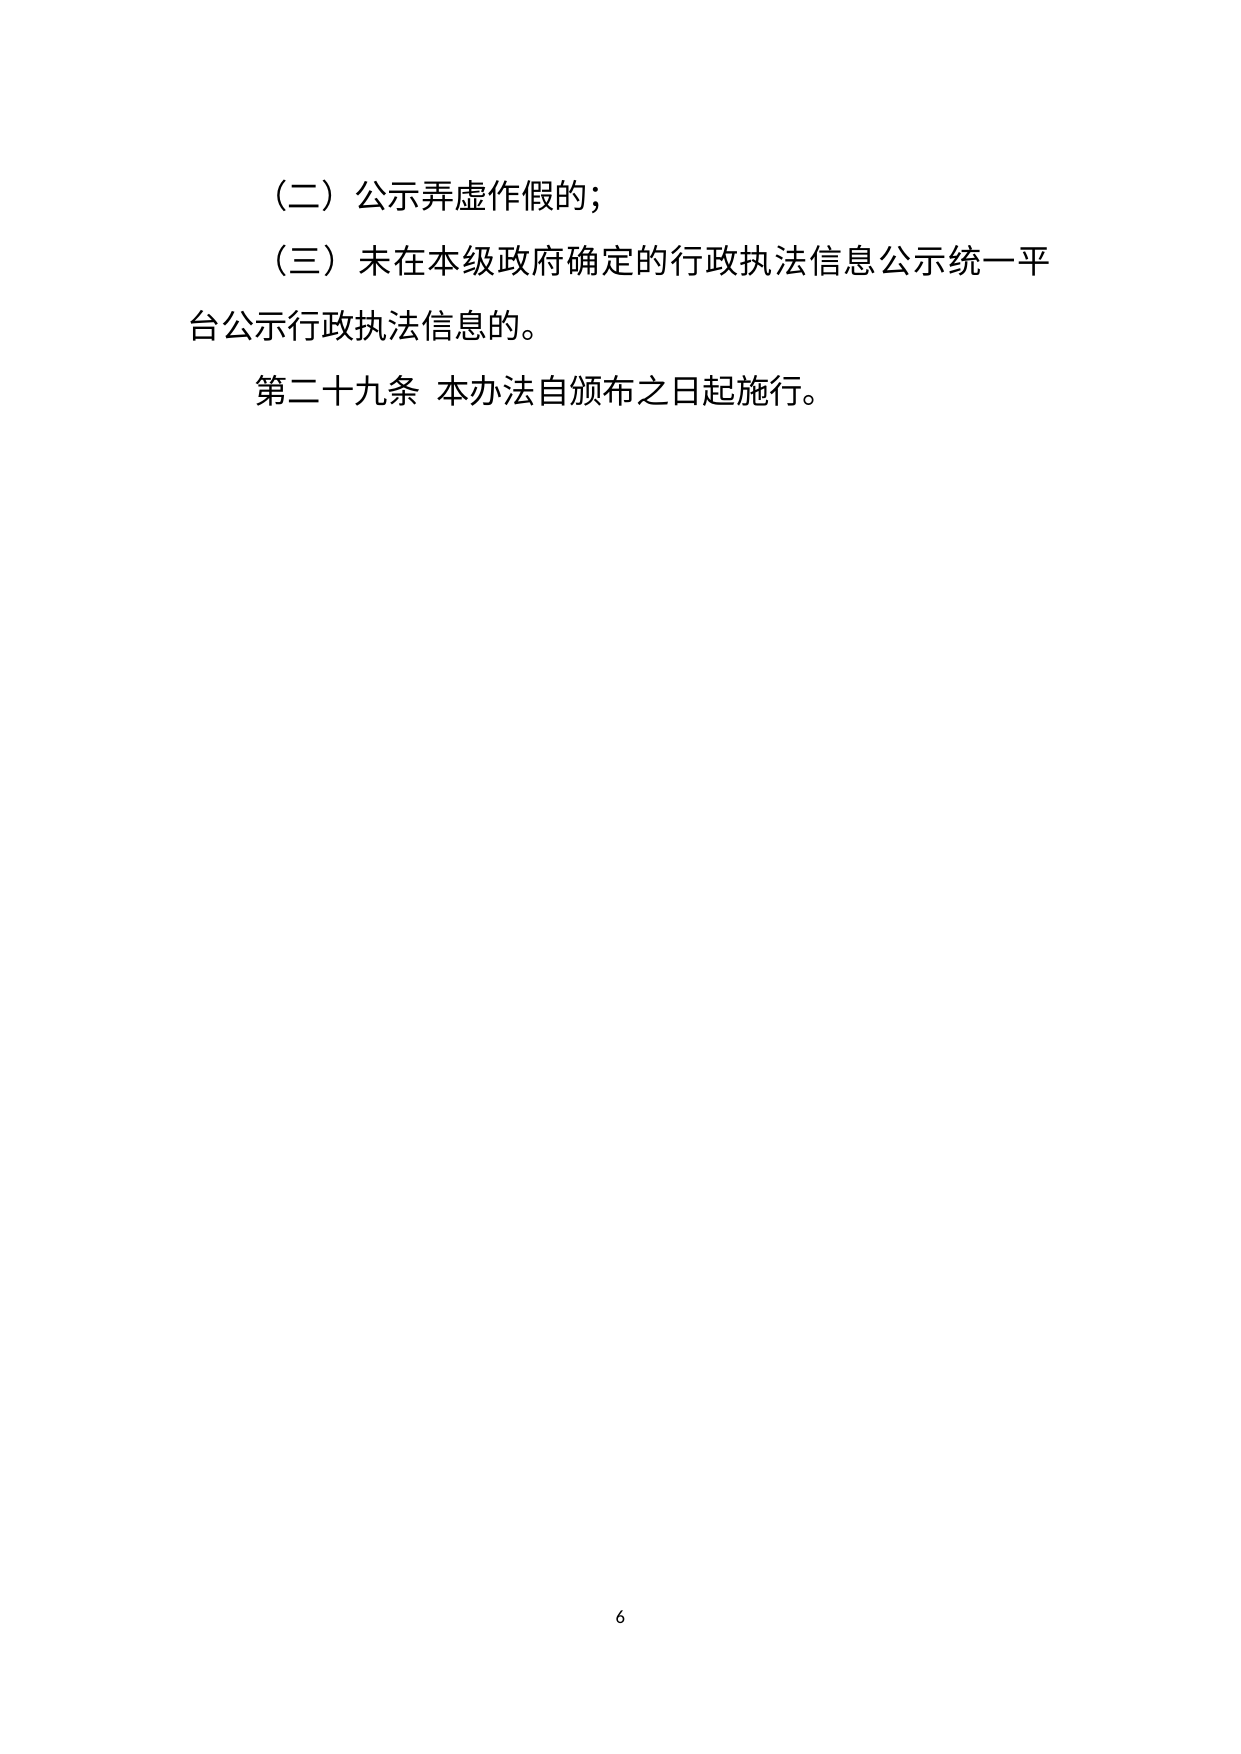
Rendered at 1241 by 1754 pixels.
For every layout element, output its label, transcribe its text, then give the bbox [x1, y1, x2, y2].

text 第二十九条 本办法自颁布之日起施行。 [187, 357, 1053, 422]
text （二）公示弄虚作假的； [187, 162, 1053, 227]
text （三）未在本级政府确定的行政执法信息公示统一平台公示行政执法信息的。 [187, 227, 1053, 357]
